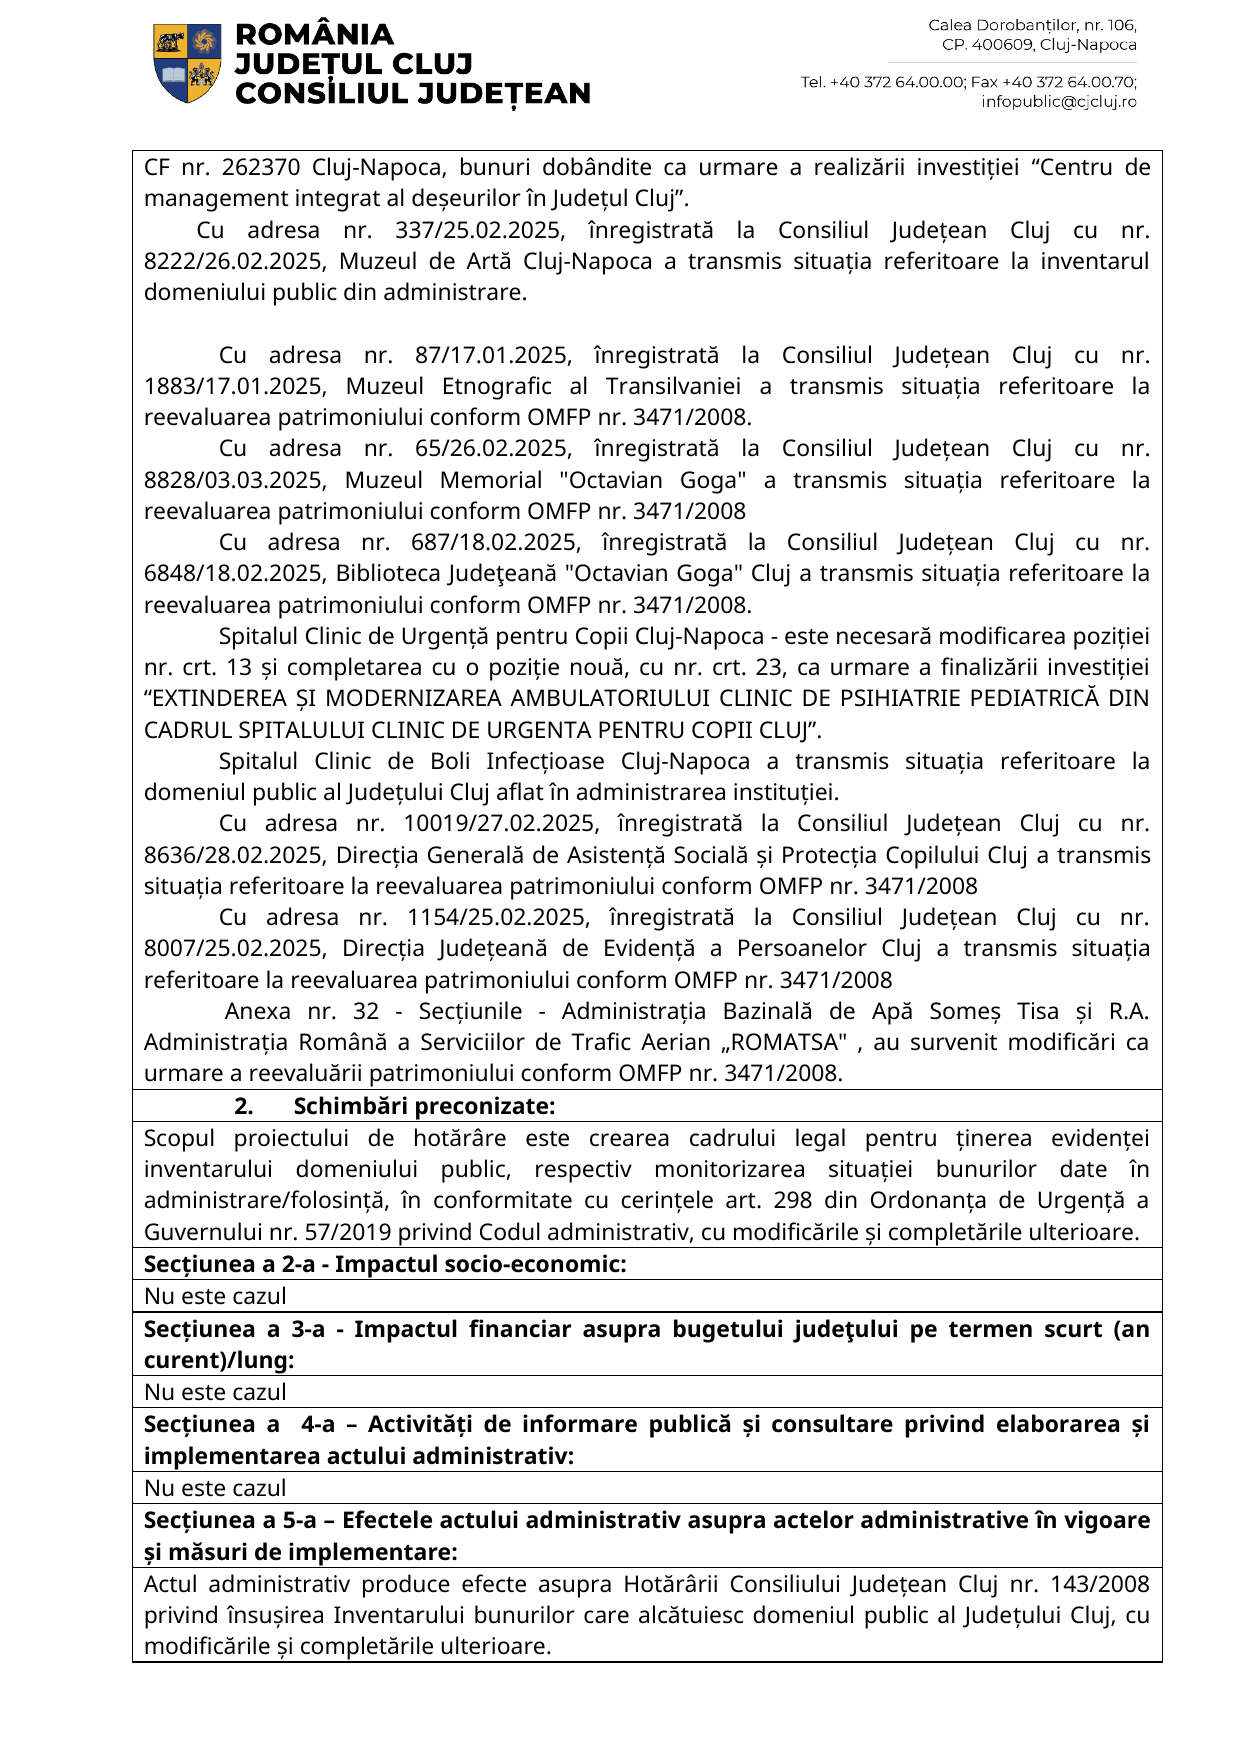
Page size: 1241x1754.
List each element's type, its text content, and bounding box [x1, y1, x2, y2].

table_cell Nu este cazul [133, 1280, 1162, 1311]
table_cell Secțiunea a 4-a – Activități de informare publică și consultare privind elaborarea și implementarea actului administrativ: [133, 1408, 1162, 1471]
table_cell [133, 151, 1162, 1088]
table_cell Scopul proiectului de hotărâre este crearea cadrului legal pentru ținerea evidenței inventarului domeniului public, respectiv monitorizarea situației bunurilor date în administrare/folosință, în conformitate cu cerințele art. 298 din Ordonanța de Urgență a Guvernului nr. 57/2019 privind Codul administrativ, cu modificările și completările ulterioare. [133, 1122, 1162, 1247]
table_cell Schimbări preconizate: [133, 1090, 1162, 1121]
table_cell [133, 1568, 1162, 1661]
table_cell Secțiunea a 3-a - Impactul financiar asupra bugetului judeţului pe termen scurt (an curent)/lung: [133, 1313, 1162, 1375]
table_cell Secțiunea a 2-a - Impactul socio-economic: [133, 1248, 1162, 1279]
picture [801, 17, 1137, 111]
table_cell Nu este cazul [133, 1472, 1162, 1503]
table_cell Nu este cazul [133, 1376, 1162, 1407]
picture [153, 17, 590, 111]
table_cell Secțiunea a 5-a – Efectele actului administrativ asupra actelor administrative în vigoare și măsuri de implementare: [133, 1504, 1162, 1567]
